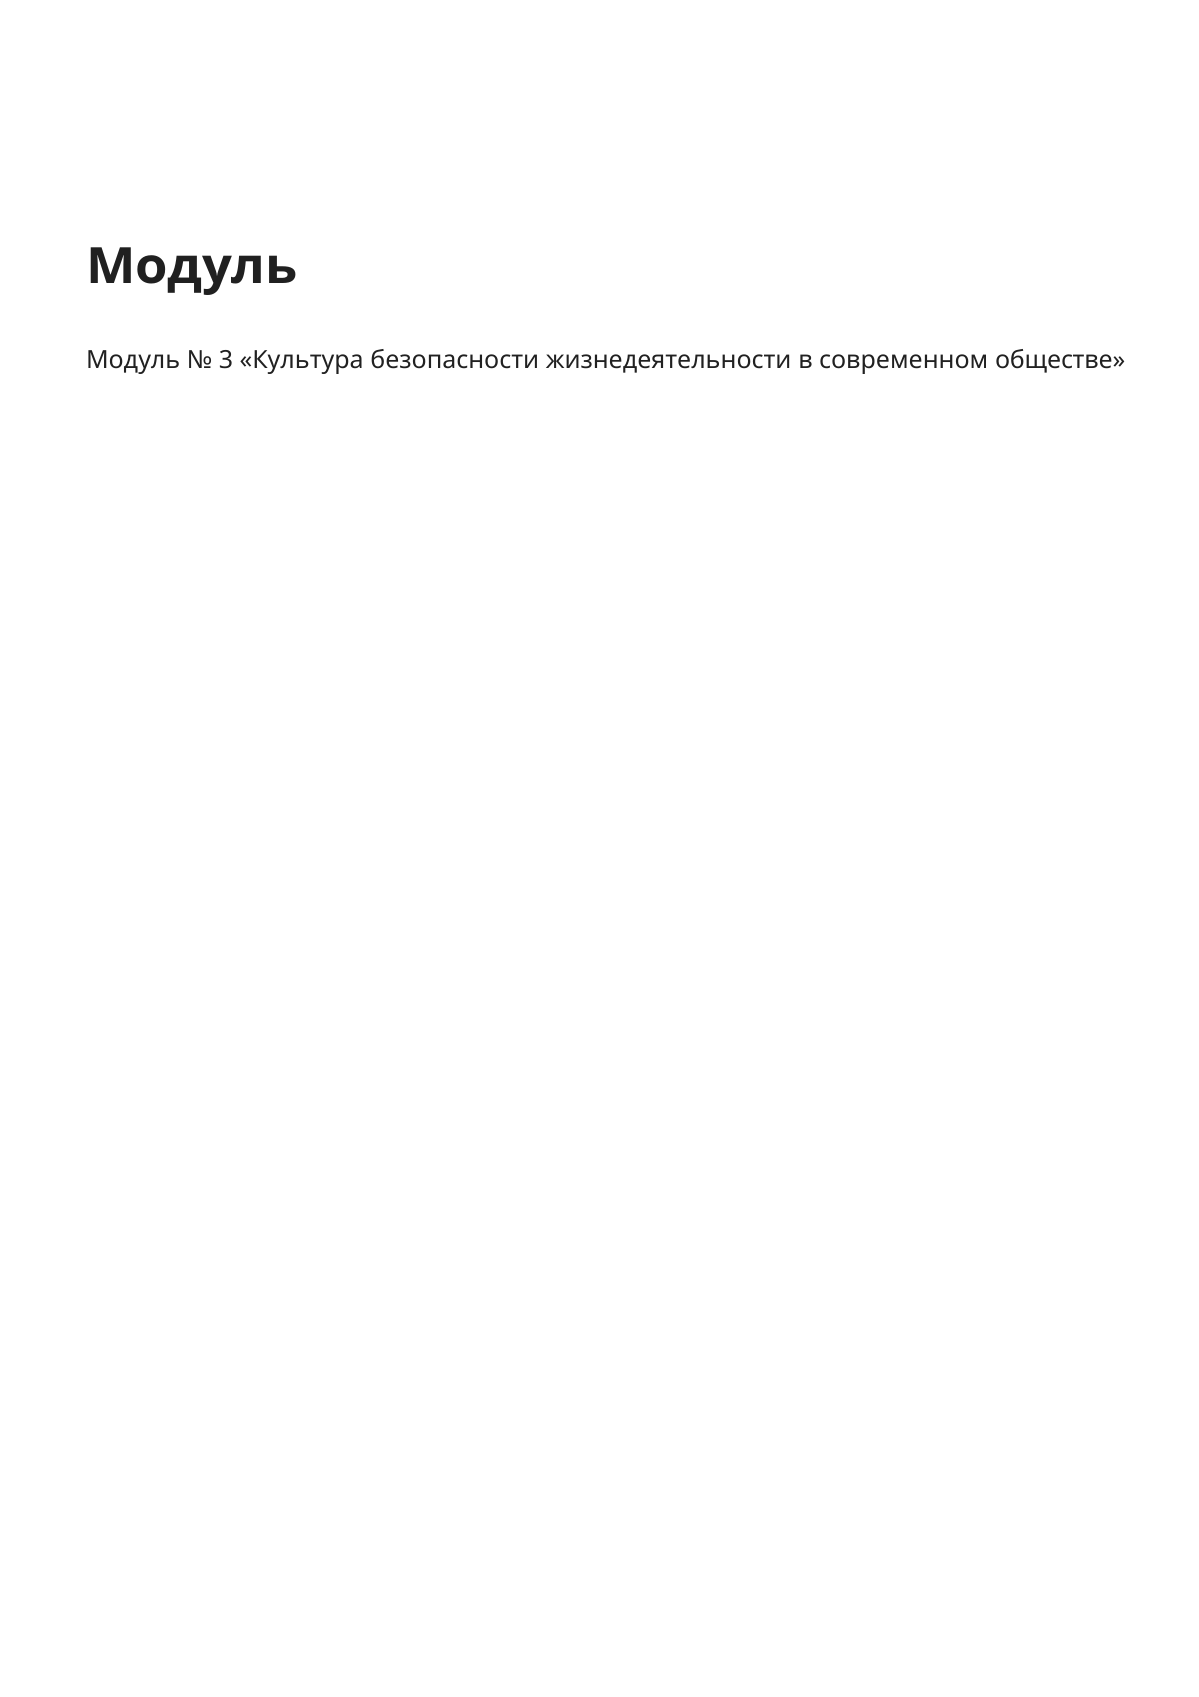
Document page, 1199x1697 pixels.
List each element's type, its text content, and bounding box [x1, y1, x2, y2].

subtitle Модуль [86, 230, 1199, 298]
text Модуль № 3 «Культура безопасности жизнедеятельности в современном обществе» [86, 341, 1199, 375]
